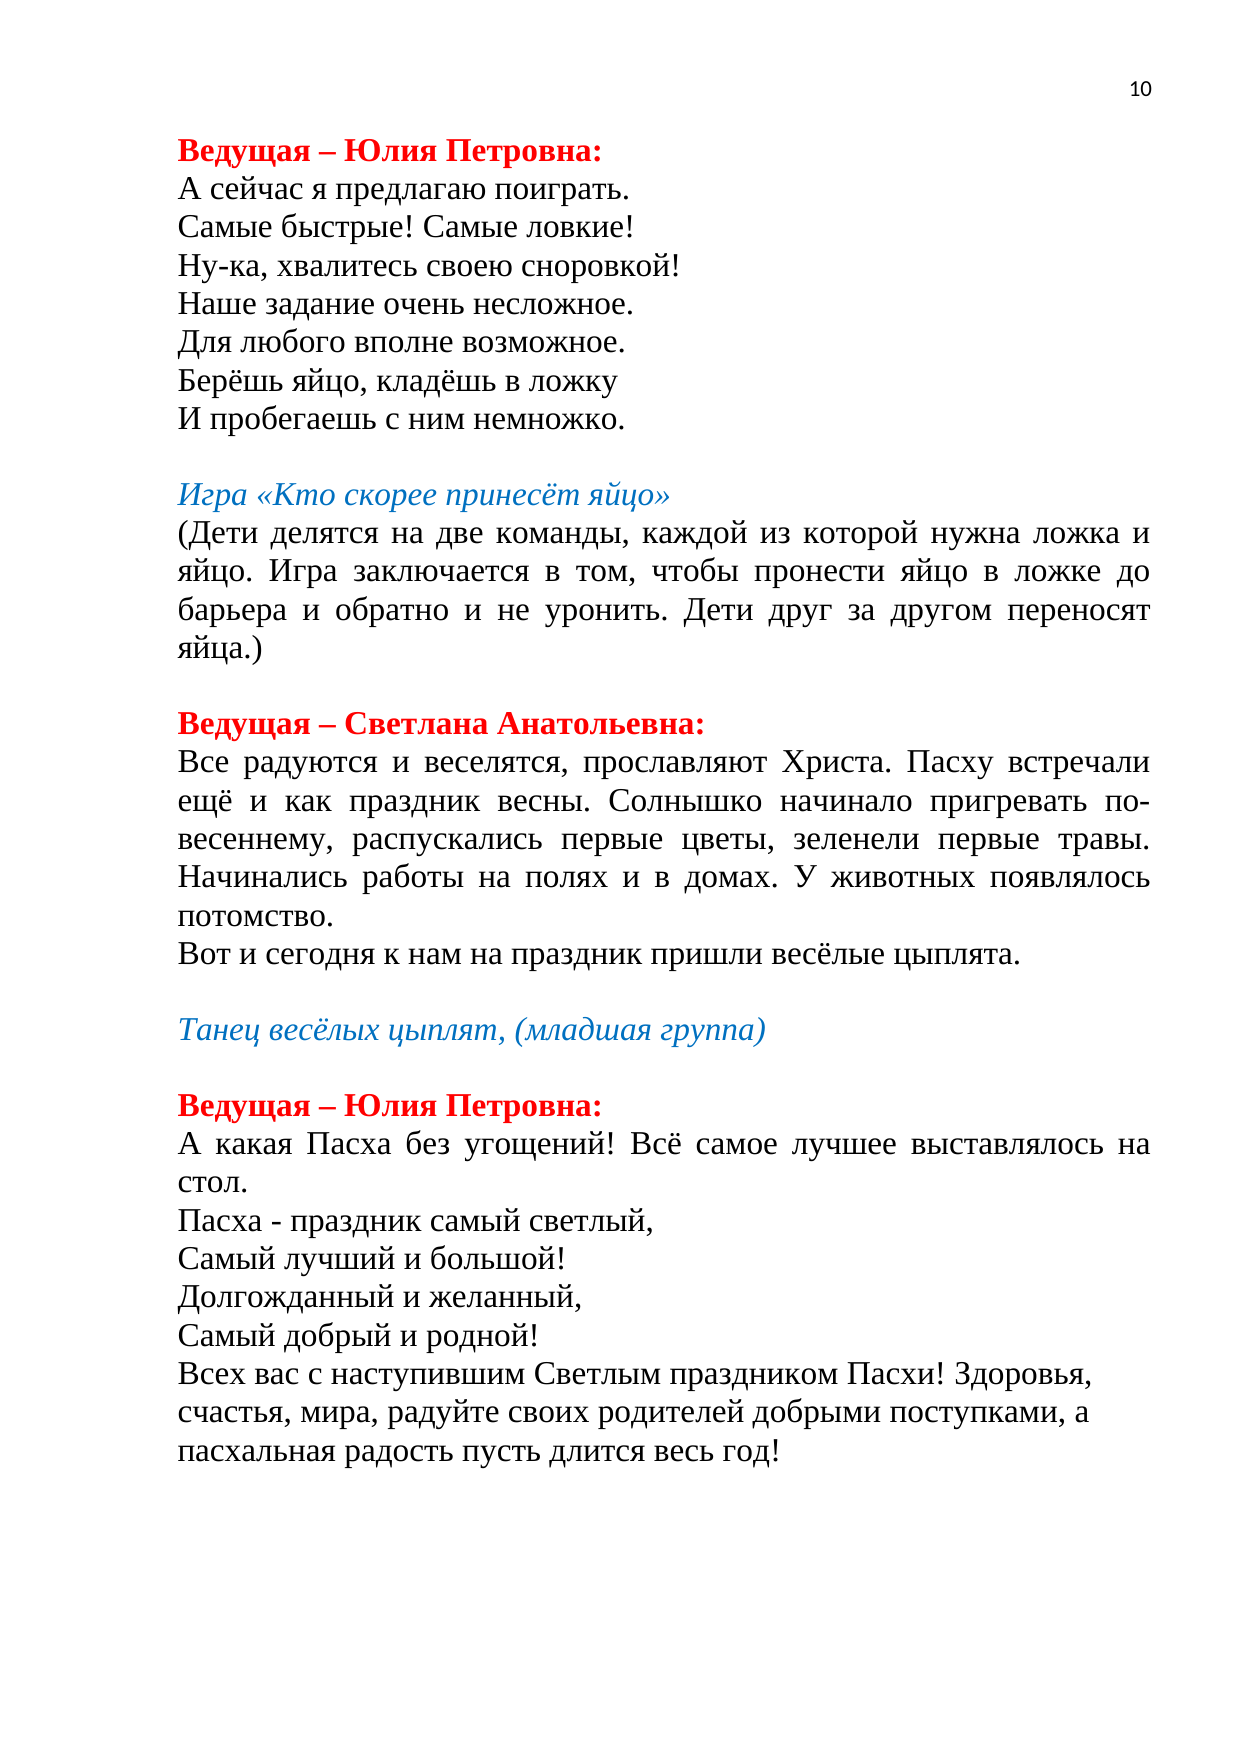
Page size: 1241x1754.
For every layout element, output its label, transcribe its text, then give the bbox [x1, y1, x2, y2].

text И пробегаешь с ним немножко. [177, 398, 1152, 437]
text Ведущая – Юлия Петровна: [177, 130, 1152, 168]
text Всех вас с наступившим Светлым праздником Пасхи! Здоровья, счастья, мира, радуйте своих родителей добрыми поступками, а пасхальная радость пусть длится весь год! [177, 1353, 1152, 1468]
text Ведущая – Светлана Анатольевна: [177, 703, 1152, 742]
text Танец весёлых цыплят, (младшая группа) [177, 1009, 1152, 1047]
text А какая Пасха без угощений! Всё самое лучшее выставлялось на стол. [177, 1123, 1152, 1200]
text Самый добрый и родной! [177, 1315, 1152, 1353]
text Игра «Кто скорее принесёт яйцо» [177, 474, 1152, 512]
text Ну-ка, хвалитесь своею сноровкой! [177, 245, 1152, 283]
text Берёшь яйцо, кладёшь в ложку [177, 360, 1152, 398]
text (Дети делятся на две команды, каждой из которой нужна ложка и яйцо. Игра заключается в том, чтобы пронести яйцо в ложке до барьера и обратно и не уронить. Дети друг за другом переносят яйца.) [177, 512, 1152, 666]
text Все радуются и веселятся, прославляют Христа. Пасху встречали ещё и как праздник весны. Солнышко начинало пригревать по- весеннему, распускались первые цветы, зеленели первые травы. Начинались работы на полях и в домах. У животных появлялось потомство. [177, 742, 1152, 933]
text Наше задание очень несложное. [177, 283, 1152, 322]
text Вот и сегодня к нам на праздник пришли весёлые цыплята. [177, 933, 1152, 972]
text Долгожданный и желанный, [177, 1277, 1152, 1315]
text Ведущая – Юлия Петровна: [177, 1085, 1152, 1123]
text Для любого вполне возможное. [177, 322, 1152, 360]
text Самый лучший и большой! [177, 1238, 1152, 1277]
text А сейчас я предлагаю поиграть. [177, 168, 1152, 207]
text Самые быстрые! Самые ловкие! [177, 207, 1152, 245]
text Пасха - праздник самый светлый, [177, 1200, 1152, 1238]
